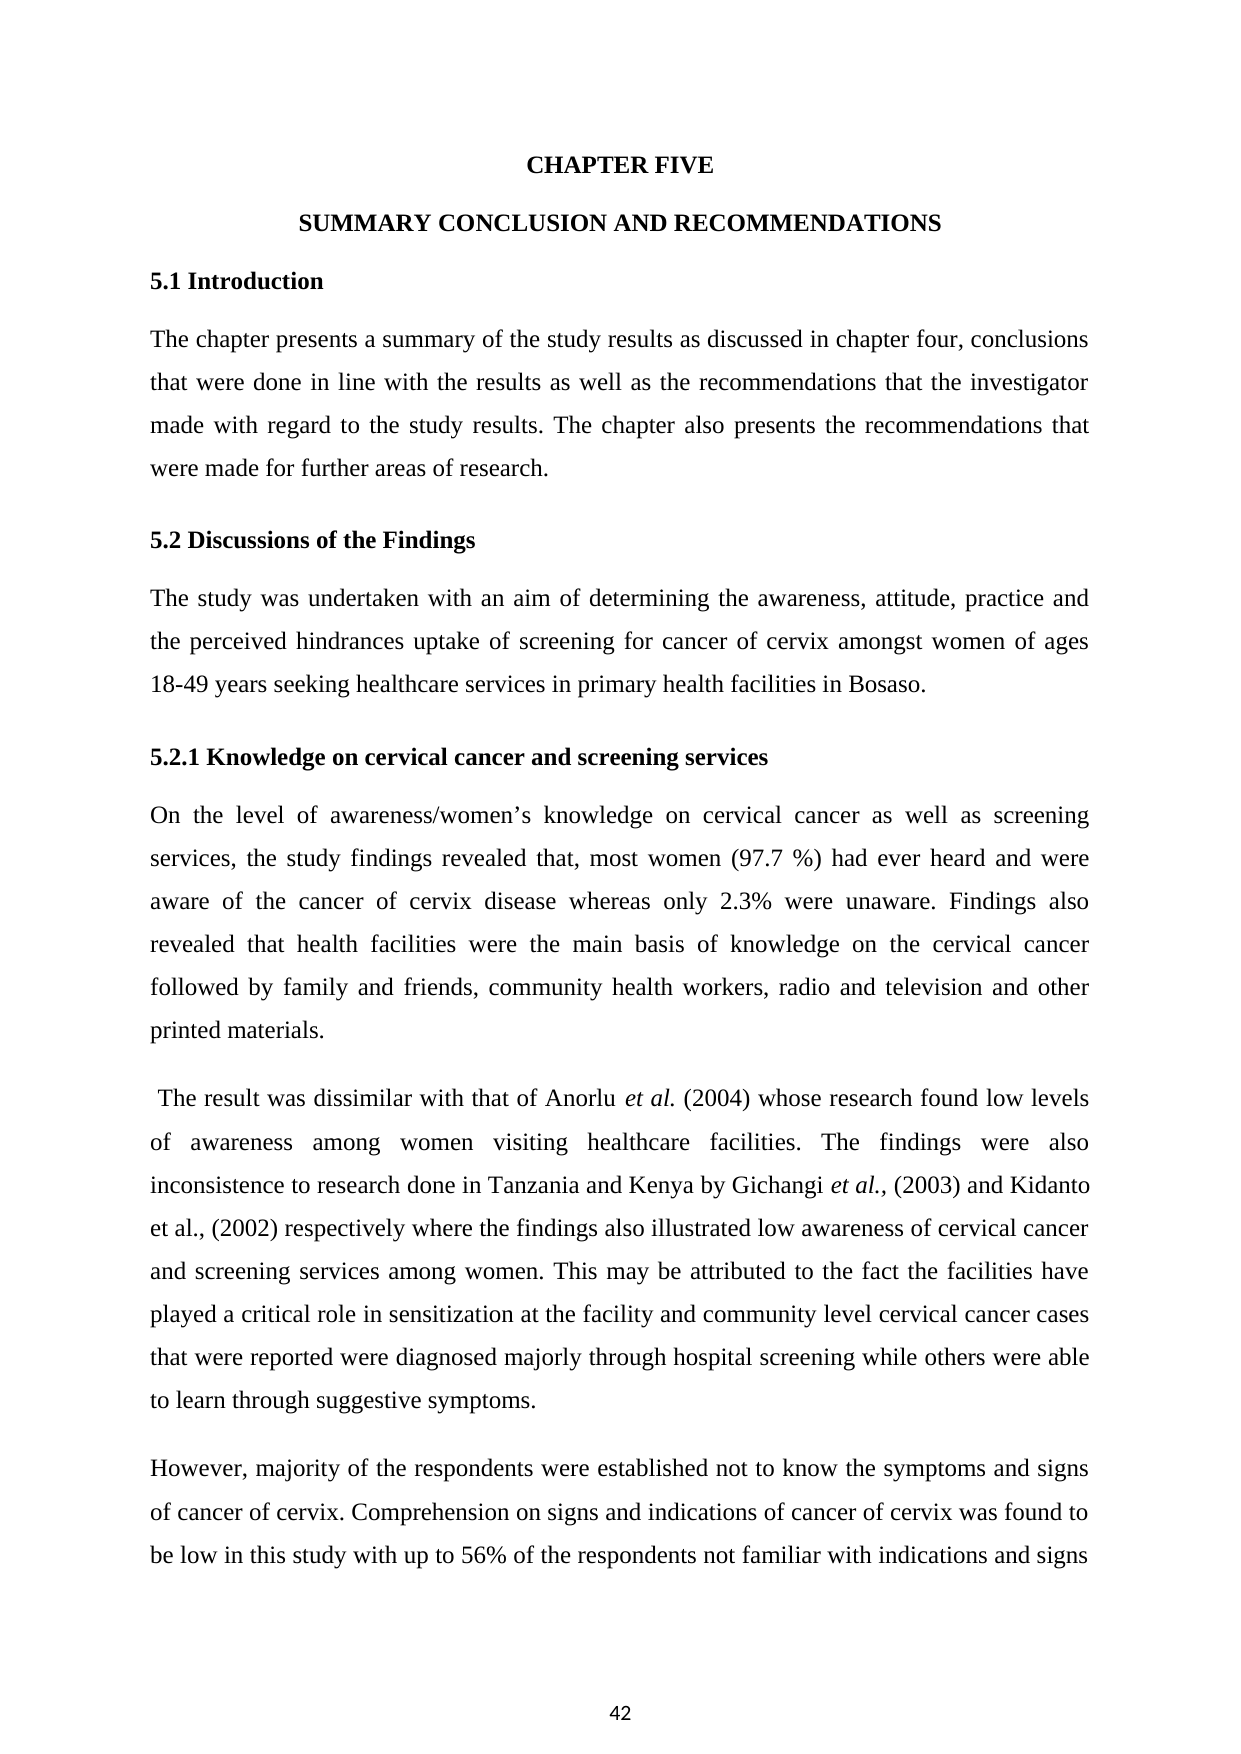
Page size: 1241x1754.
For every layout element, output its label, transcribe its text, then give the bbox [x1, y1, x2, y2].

subtitle 5.2.1 Knowledge on cervical cancer and screening services [150, 742, 1090, 771]
text The study was undertaken with an aim of determining the awareness, attitude, practice and the perceived hindrances uptake of screening for cancer of cervix amongst women of ages 18-49 years seeking healthcare services in primary health facilities in Bosaso. [150, 583, 1090, 698]
text On the level of awareness/women’s knowledge on cervical cancer as well as screening services, the study findings revealed that, most women (97.7 %) had ever heard and were aware of the cancer of cervix disease whereas only 2.3% were unaware. Findings also revealed that health facilities were the main basis of knowledge on the cervical cancer followed by family and friends, community health workers, radio and television and other printed materials. [150, 800, 1090, 1044]
text The result was dissimilar with that of Anorlu et al. (2004) whose research found low levels of awareness among women visiting healthcare facilities. The findings were also inconsistence to research done in Tanzania and Kenya by Gichangi et al., (2003) and Kidanto et al., (2002) respectively where the findings also illustrated low awareness of cervical cancer and screening services among women. This may be attributed to the fact the facilities have played a critical role in sensitization at the facility and community level cervical cancer cases that were reported were diagnosed majorly through hospital screening while others were able to learn through suggestive symptoms. [150, 1083, 1090, 1414]
subtitle SUMMARY CONCLUSION AND RECOMMENDATIONS [150, 208, 1090, 237]
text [150, 1453, 1090, 1568]
text The chapter presents a summary of the study results as discussed in chapter four, conclusions that were done in line with the results as well as the recommendations that the investigator made with regard to the study results. The chapter also presents the recommendations that were made for further areas of research. [150, 324, 1090, 482]
subtitle 5.1 Introduction [150, 266, 1090, 294]
subtitle CHAPTER FIVE [150, 150, 1090, 179]
subtitle 5.2 Discussions of the Findings [150, 525, 1090, 554]
